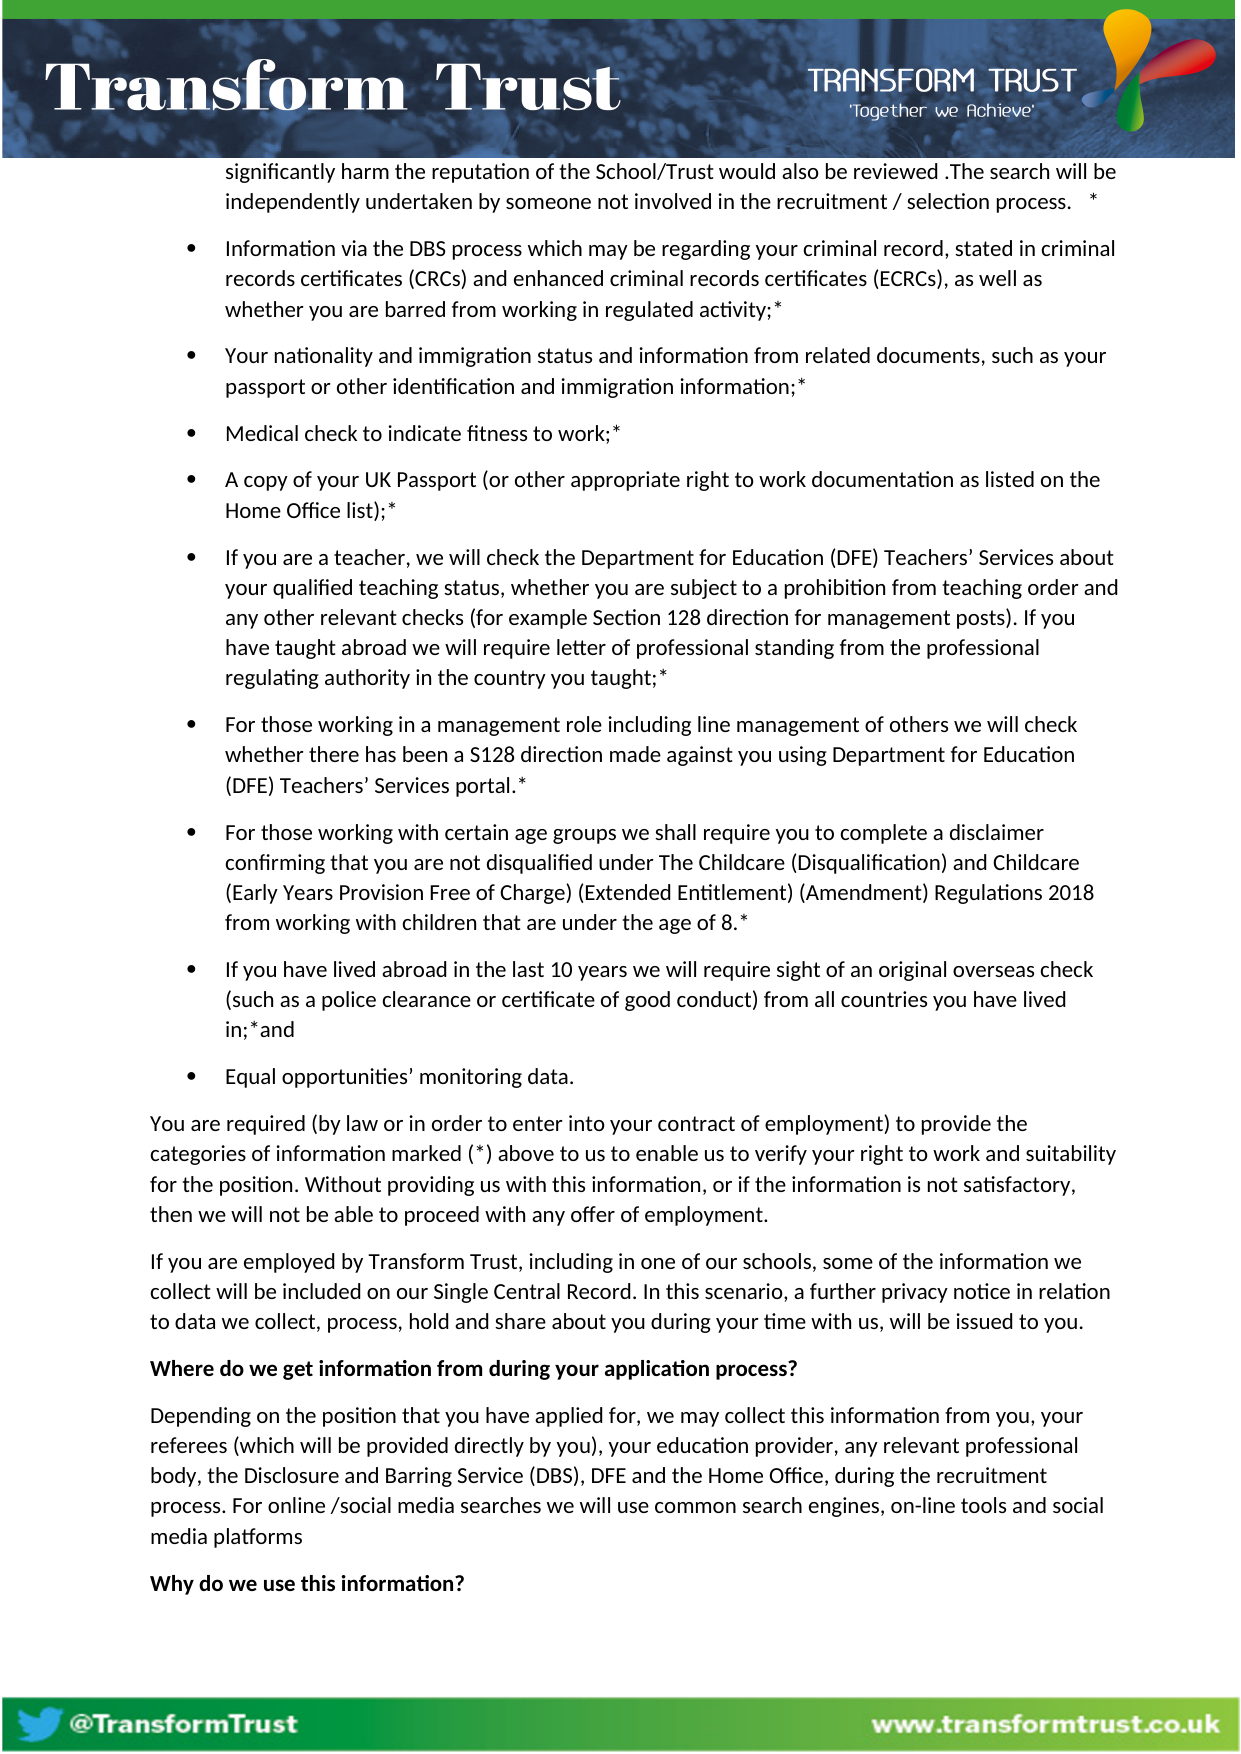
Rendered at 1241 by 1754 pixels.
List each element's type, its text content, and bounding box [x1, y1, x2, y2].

text Where do we get information from during your application process? [150, 1354, 1122, 1382]
text Depending on the position that you have applied for, we may collect this information from you, your referees (which will be provided directly by you), your education provider, any relevant professional body, the Disclosure and Barring Service (DBS), DFE and the Home Office, during the recruitment process. For online /social media searches we will use common search engines, on-line tools and social media platforms [150, 1401, 1122, 1550]
list Medical check to indicate fitness to work;* [187, 419, 1122, 447]
list Your nationality and immigration status and information from related documents, such as your passport or other identification and immigration information;* [187, 342, 1122, 400]
list If you have lived abroad in the last 10 years we will require sight of an original overseas check (such as a police clearance or certificate of good conduct) from all countries you have lived in;*and [187, 955, 1122, 1044]
list If you are a teacher, we will check the Department for Education (DFE) Teachers’ Services about your qualified teaching status, whether you are subject to a prohibition from teaching order and any other relevant checks (for example Section 128 direction for management posts). If you have taught abroad we will require letter of professional standing from the professional regulating authority in the country you taught;* [187, 543, 1122, 692]
list For those working in a management role including line management of others we will check whether there has been a S128 direction made against you using Department for Education (DFE) Teachers’ Services portal.* [187, 710, 1122, 799]
text If you are employed by Transform Trust, including in one of our schools, some of the information we collect will be included on our Single Central Record. In this scenario, a further privacy notice in relation to data we collect, process, hold and share about you during your time with us, will be issued to you. [150, 1247, 1122, 1335]
picture [2, 1695, 1241, 1754]
list Equal opportunities’ monitoring data. [187, 1062, 1122, 1091]
list For those working with certain age groups we shall require you to complete a disclaimer confirming that you are not disqualified under The Childcare (Disqualification) and Childcare (Early Years Provision Free of Charge) (Extended Entitlement) (Amendment) Regulations 2018 from working with children that are under the age of 8.* [187, 818, 1122, 936]
list A copy of your UK Passport (or other appropriate right to work documentation as listed on the Home Office list);* [187, 466, 1122, 524]
text Why do we use this information? [150, 1569, 1122, 1597]
picture [2, 0, 1235, 158]
list Information via the DBS process which may be regarding your criminal record, stated in criminal records certificates (CRCs) and enhanced criminal records certificates (ECRCs), as well as whether you are barred from working in regulated activity;* [187, 234, 1122, 323]
text You are required (by law or in order to enter into your contract of employment) to provide the categories of information marked (*) above to us to enable us to verify your right to work and suitability for the position. Without providing us with this information, or if the information is not satisfactory, then we will not be able to proceed with any offer of employment. [150, 1109, 1122, 1228]
